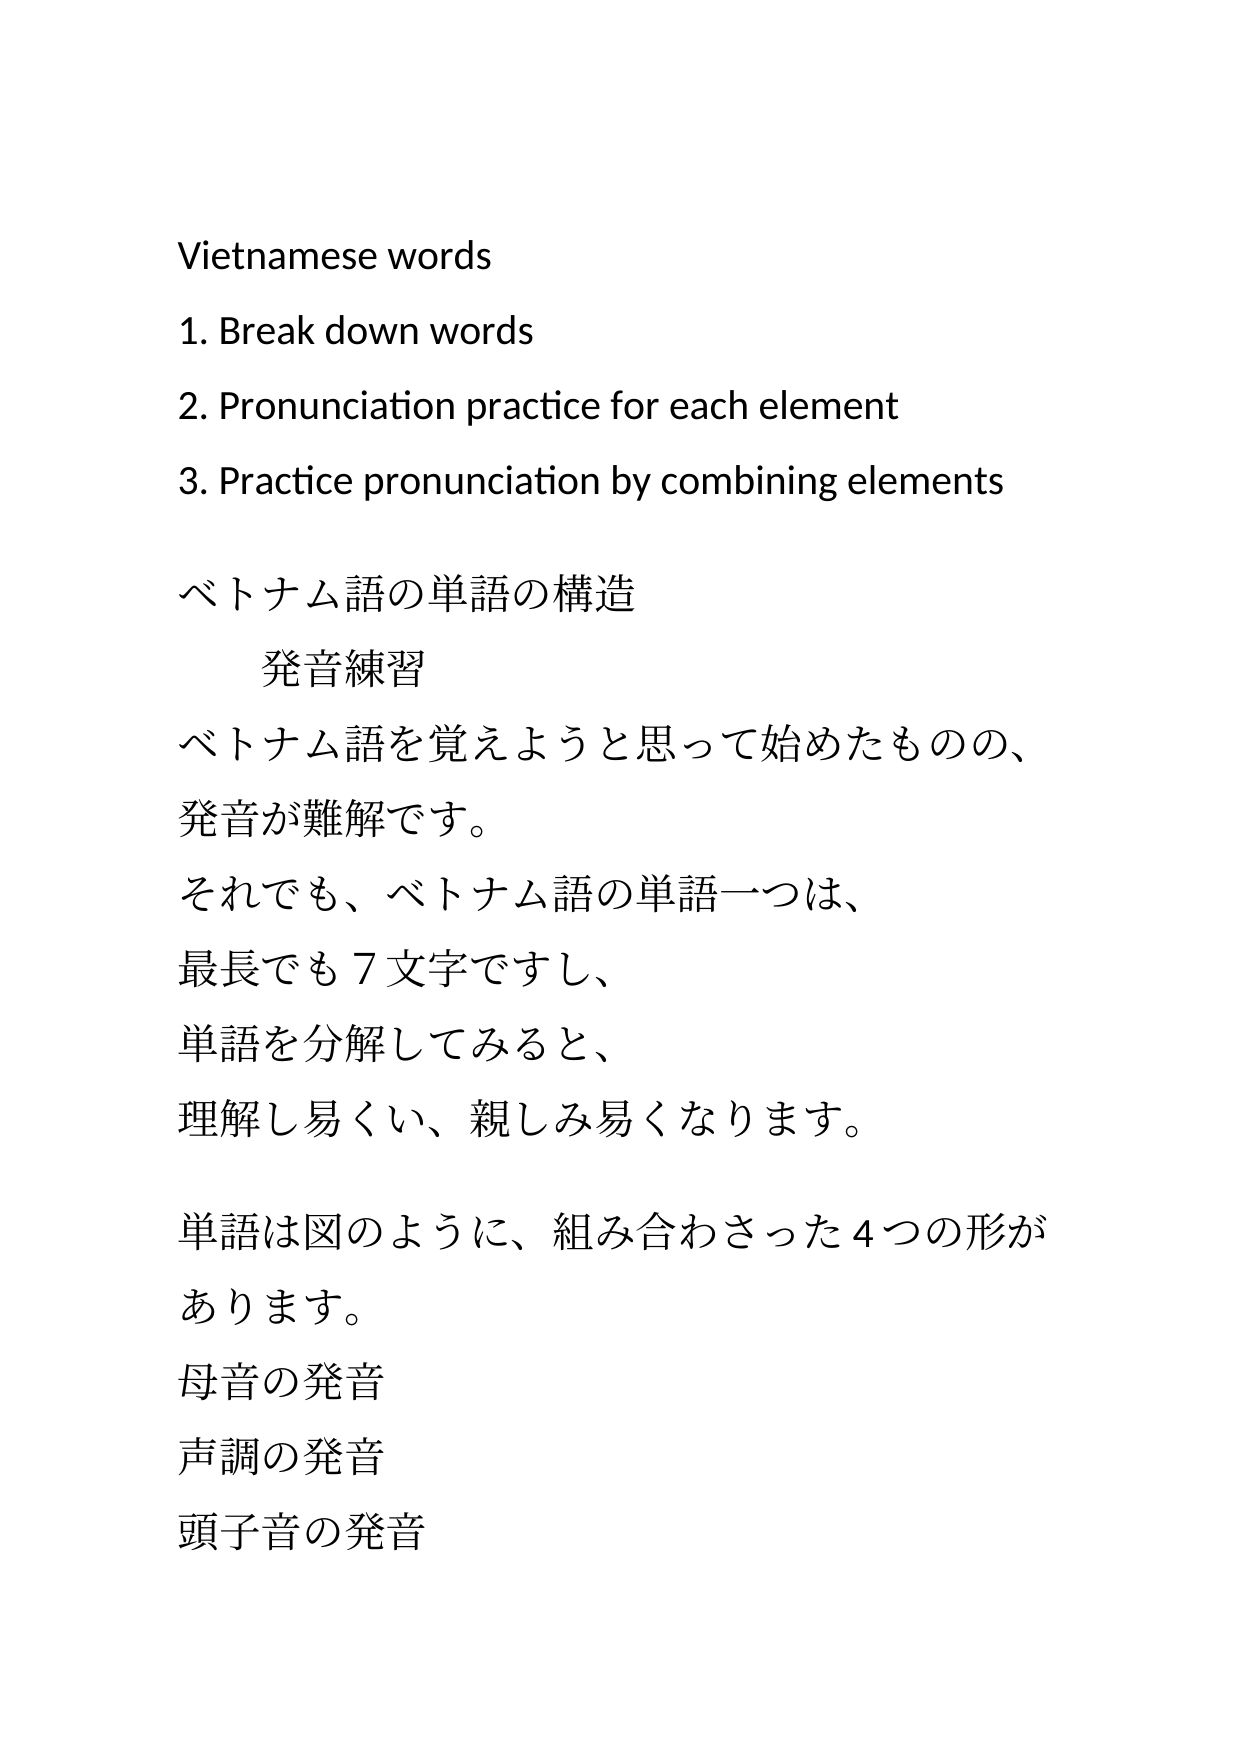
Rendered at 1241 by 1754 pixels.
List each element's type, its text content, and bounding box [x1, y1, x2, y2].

text 理解し易くい、親しみ易くなります。 [177, 1079, 1063, 1154]
text 3. Practice pronunciation by combining elements [177, 442, 1063, 517]
text 2. Pronunciation practice for each element [177, 367, 1063, 442]
text ベトナム語の単語の構造 [177, 554, 1063, 629]
text それでも、ベトナム語の単語一つは、 [177, 854, 1063, 929]
text 発音が難解です。 [177, 779, 1063, 854]
text 頭子音の発音 [177, 1492, 1063, 1567]
text 発音練習 [177, 629, 1063, 704]
text ベトナム語を覚えようと思って始めたものの、 [177, 704, 1063, 779]
text 母音の発音 [177, 1342, 1063, 1417]
text 声調の発音 [177, 1417, 1063, 1492]
text 最長でも７文字ですし、 [177, 929, 1063, 1004]
text 単語を分解してみると、 [177, 1004, 1063, 1079]
text 単語は図のように、組み合わさった4つの形があります。 [177, 1192, 1063, 1342]
text Vietnamese words [177, 217, 1063, 292]
text 1. Break down words [177, 292, 1063, 367]
